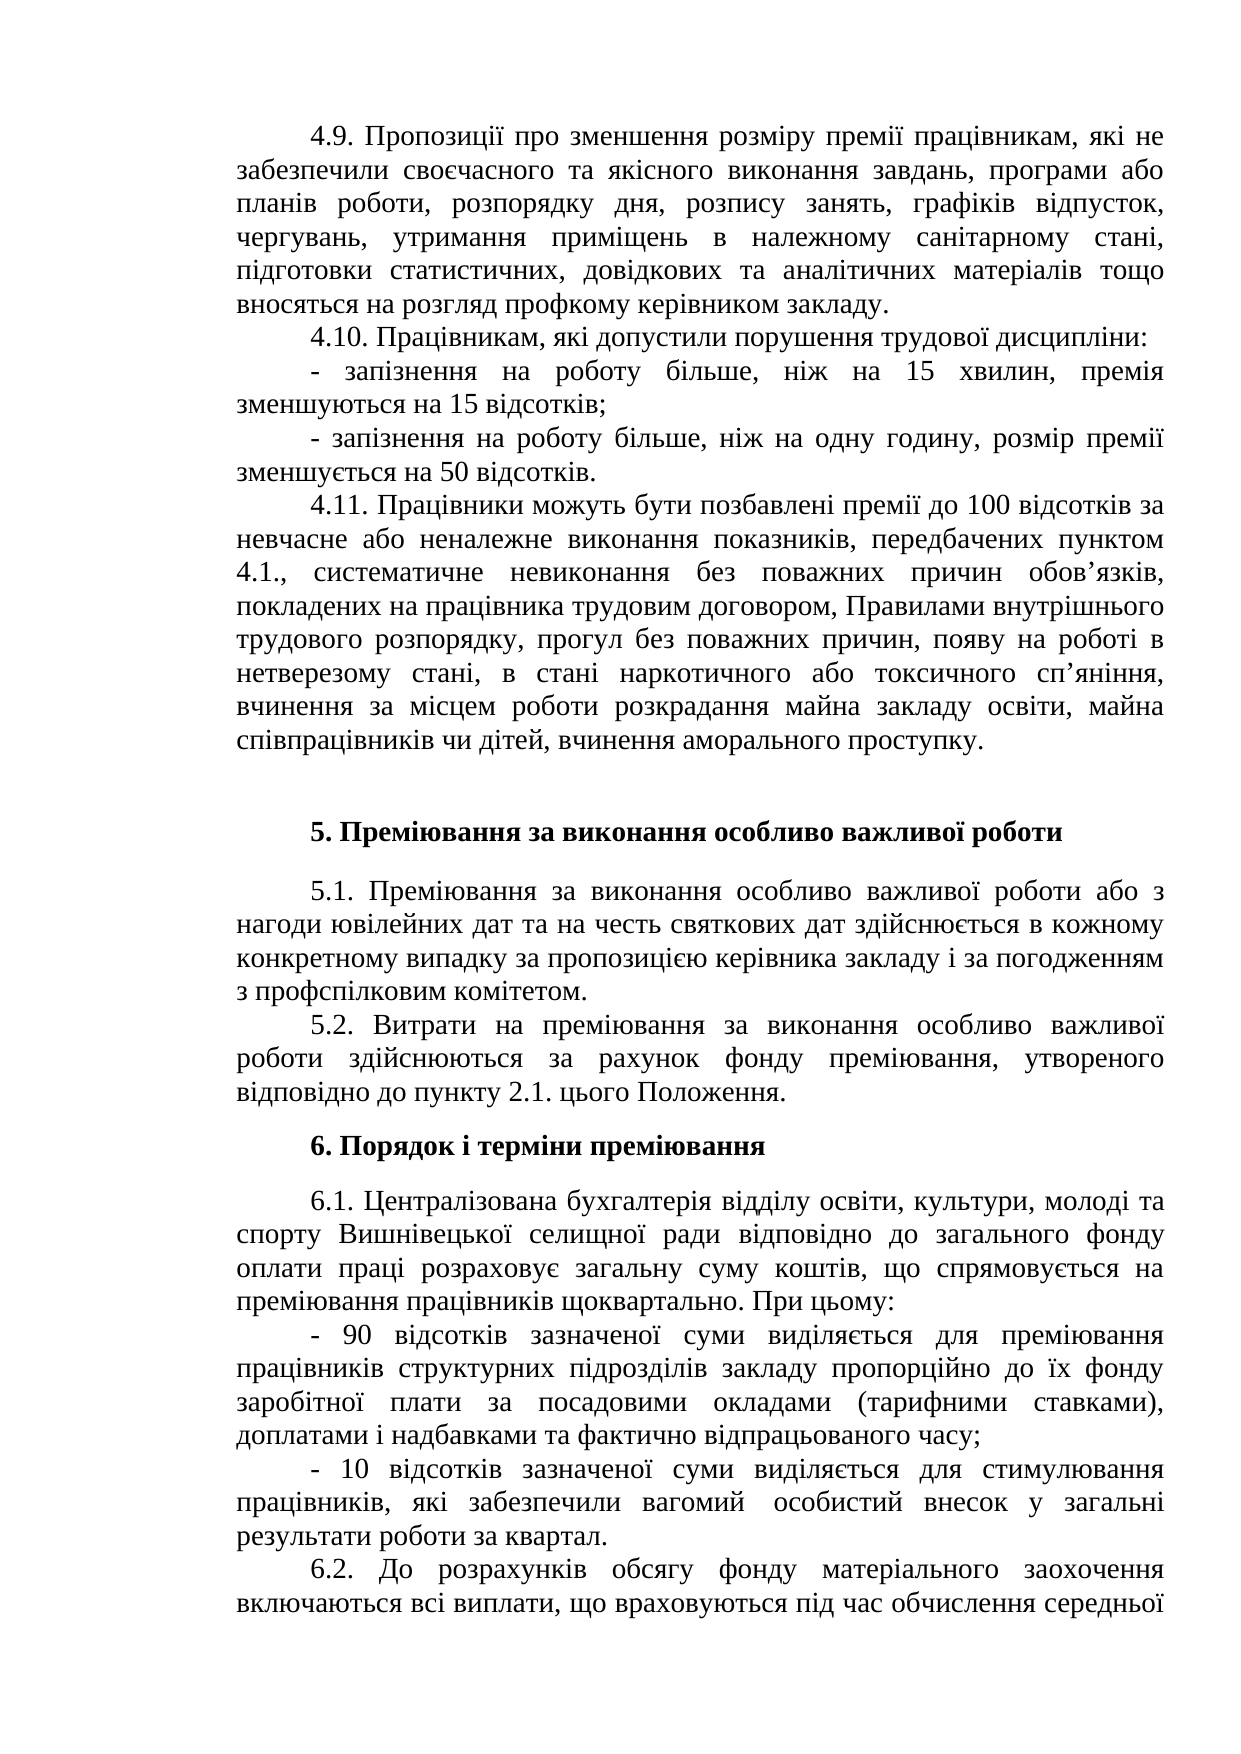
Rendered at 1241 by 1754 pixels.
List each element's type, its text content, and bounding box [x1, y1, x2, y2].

text 5. Преміювання за виконання особливо важливої роботи [236, 814, 1165, 848]
text 5.2. Витрати на преміювання за виконання особливо важливої роботи здійснюються за рахунок фонду преміювання, утвореного відповідно до пункту 2.1. цього Положення. [236, 1007, 1165, 1107]
text 6.1. Централізована бухгалтерія відділу освіти, культури, молоді та спорту Вишнівецької селищної ради відповідно до загального фонду оплати праці розраховує загальну суму коштів, що спрямовується на преміювання працівників щоквартально. При цьому: [236, 1183, 1165, 1317]
text - запізнення на роботу більше, ніж на одну годину, розмір премії зменшується на 50 відсотків. [236, 420, 1165, 487]
text 4.9. Пропозиції про зменшення розміру премії працівникам, які не забезпечили своєчасного та якісного виконання завдань, програми або планів роботи, розпорядку дня, розпису занять, графіків відпусток, чергувань, утримання приміщень в належному санітарному стані, підготовки статистичних, довідкових та аналітичних матеріалів тощо вносяться на розгляд профкому керівником закладу. [236, 118, 1165, 319]
text - 10 відсотків зазначеної суми виділяється для стимулювання працівників, які забезпечили вагомий особистий внесок у загальні результати роботи за квартал. [236, 1451, 1165, 1552]
text - 90 відсотків зазначеної суми виділяється для преміювання працівників структурних підрозділів закладу пропорційно до їх фонду заробітної плати за посадовими окладами (тарифними ставками), доплатами і надбавками та фактично відпрацьованого часу; [236, 1317, 1165, 1451]
text 4.11. Працівники можуть бути позбавлені премії до 100 відсотків за невчасне або неналежне виконання показників, передбачених пунктом 4.1., систематичне невиконання без поважних причин обов’язків, покладених на працівника трудовим договором, Правилами внутрішнього трудового розпорядку, прогул без поважних причин, появу на роботі в нетверезому стані, в стані наркотичного або токсичного сп’яніння, вчинення за місцем роботи розкрадання майна закладу освіти, майна співпрацівників чи дітей, вчинення аморального проступку. [236, 487, 1165, 756]
text - запізнення на роботу більше, ніж на 15 хвилин, премія зменшуються на 15 відсотків; [236, 353, 1165, 420]
text 4.10. Працівникам, які допустили порушення трудової дисципліни: [236, 319, 1165, 353]
text 6. Порядок і терміни преміювання [236, 1128, 1165, 1162]
text 5.1. Преміювання за виконання особливо важливої роботи або з нагоди ювілейних дат та на честь святкових дат здійснюється в кожному конкретному випадку за пропозицією керівника закладу і за погодженням з профспілковим комітетом. [236, 873, 1165, 1007]
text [236, 1552, 1165, 1619]
